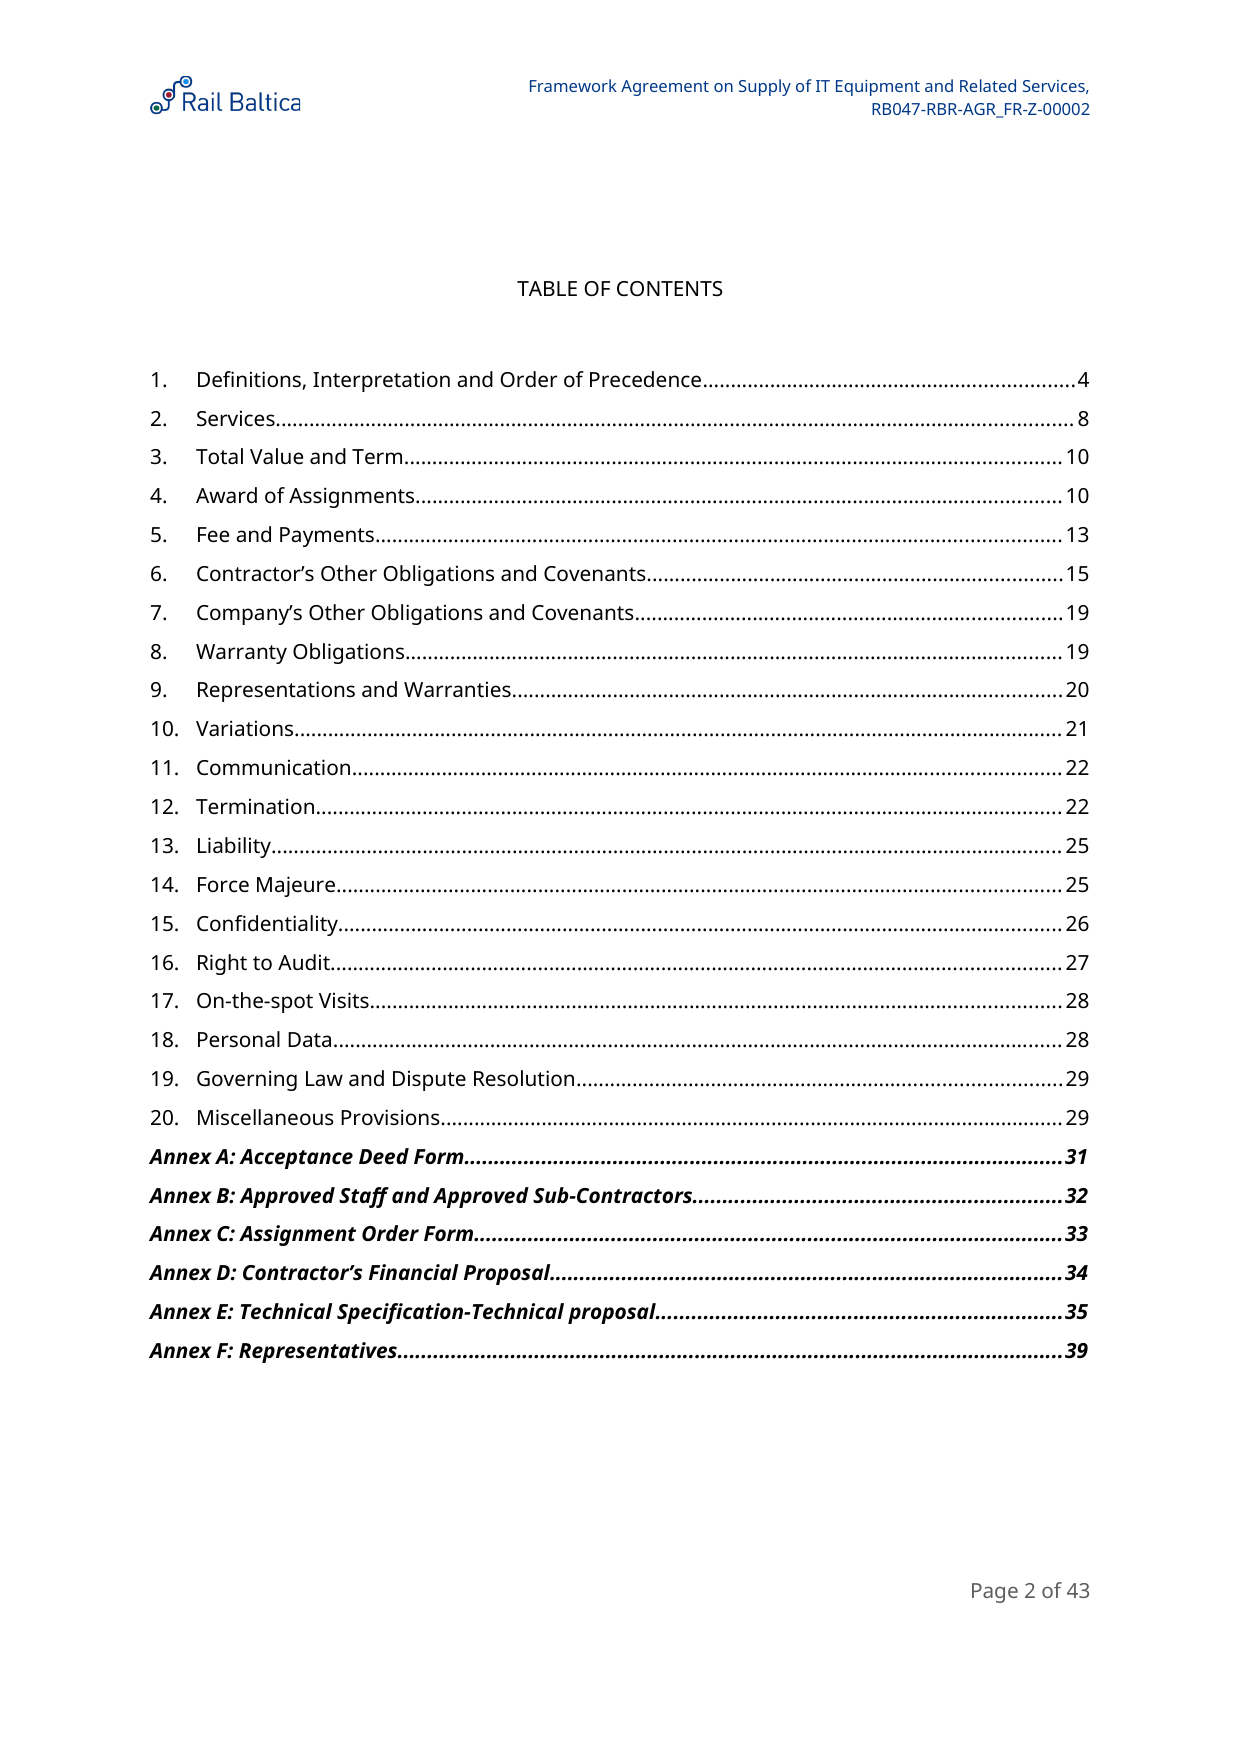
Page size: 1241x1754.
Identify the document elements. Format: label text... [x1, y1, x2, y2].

text 5. Fee and Payments 13 [150, 520, 1090, 549]
text Annex B: Approved Staff and Approved Sub-Contractors 32 [150, 1181, 1090, 1209]
text 19. Governing Law and Dispute Resolution 29 [150, 1064, 1090, 1093]
text Annex A: Acceptance Deed Form 31 [150, 1142, 1090, 1170]
text 18. Personal Data 28 [150, 1025, 1090, 1054]
text TABLE OF CONTENTS [150, 274, 1090, 303]
text Annex D: Contractor’s Financial Proposal 34 [150, 1258, 1090, 1287]
text 9. Representations and Warranties 20 [150, 676, 1090, 704]
picture [150, 76, 300, 126]
text 3. Total Value and Term 10 [150, 442, 1090, 471]
text 14. Force Majeure 25 [150, 870, 1090, 898]
text 4. Award of Assignments 10 [150, 481, 1090, 510]
text 12. Termination 22 [150, 792, 1090, 821]
text Annex E: Technical Specification-Technical proposal 35 [150, 1297, 1090, 1326]
text 7. Company’s Other Obligations and Covenants 19 [150, 598, 1090, 626]
text 16. Right to Audit 27 [150, 948, 1090, 976]
text 1. Definitions, Interpretation and Order of Precedence 4 [150, 365, 1090, 393]
text 2. Services 8 [150, 404, 1090, 432]
text Annex F: Representatives 39 [150, 1336, 1090, 1364]
text 11. Communication 22 [150, 753, 1090, 782]
text 8. Warranty Obligations 19 [150, 637, 1090, 665]
text 10. Variations 21 [150, 714, 1090, 743]
text 17. On-the-spot Visits 28 [150, 986, 1090, 1015]
text 20. Miscellaneous Provisions 29 [150, 1103, 1090, 1131]
text 6. Contractor’s Other Obligations and Covenants 15 [150, 559, 1090, 587]
text Annex C: Assignment Order Form 33 [150, 1219, 1090, 1248]
text 13. Liability 25 [150, 831, 1090, 859]
text 15. Confidentiality 26 [150, 909, 1090, 937]
